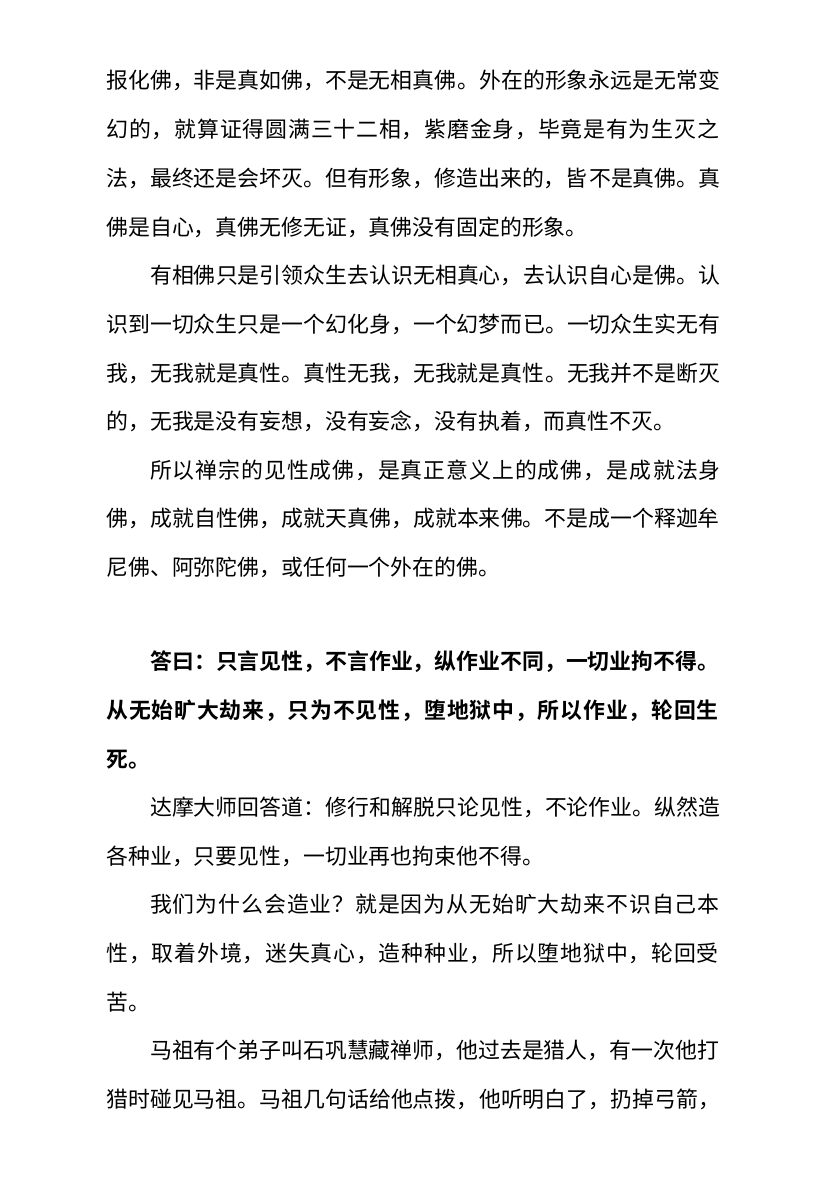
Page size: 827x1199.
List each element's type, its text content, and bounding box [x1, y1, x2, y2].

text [106, 63, 721, 242]
text 所以禅宗的见性成佛，是真正意义上的成佛，是成就法身佛，成就自性佛，成就天真佛，成就本来佛。不是成一个释迦牟尼佛、阿弥陀佛，或任何一个外在的佛。 [106, 452, 721, 582]
text 有相佛只是引领众生去认识无相真心，去认识自心是佛。认识到一切众生只是一个幻化身，一个幻梦而已。一切众生实无有我，无我就是真性。真性无我，无我就是真性。无我并不是断灭的，无我是没有妄想，没有妄念，没有执着，而真性不灭。 [106, 258, 721, 436]
text 答曰：只言见性，不言作业，纵作业不同，一切业拘不得。从无始旷大劫来，只为不见性，堕地狱中，所以作业，轮回生死。 [106, 644, 721, 774]
text 达摩大师回答道：修行和解脱只论见性，不论作业。纵然造各种业，只要见性，一切业再也拘束他不得。 [106, 790, 721, 871]
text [106, 1033, 721, 1114]
text 我们为什么会造业？就是因为从无始旷大劫来不识自己本性，取着外境，迷失真心，造种种业，所以堕地狱中，轮回受苦。 [106, 887, 721, 1017]
